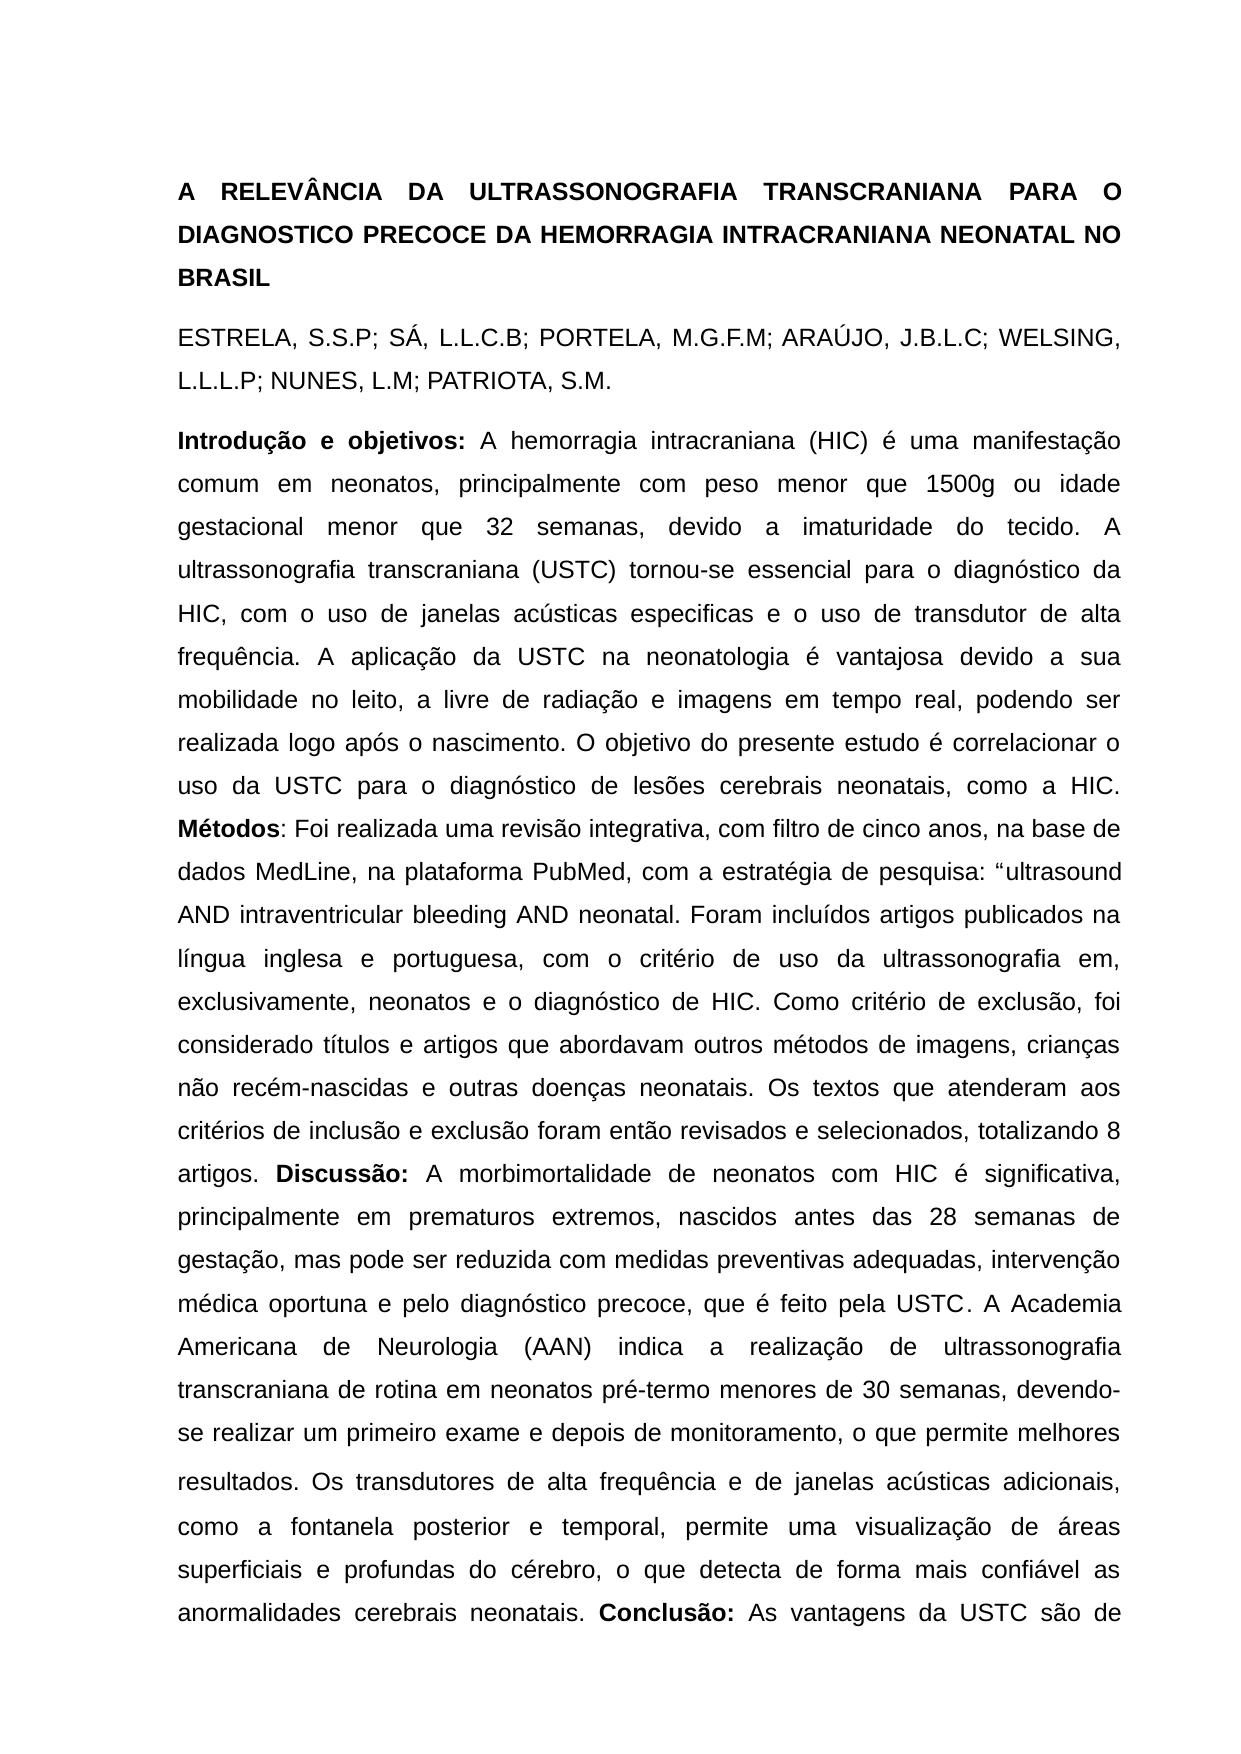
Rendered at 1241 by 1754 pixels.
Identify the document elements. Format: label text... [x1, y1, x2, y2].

text A RELEVÂNCIA DA ULTRASSONOGRAFIA TRANSCRANIANA PARA O DIAGNOSTICO PRECOCE DA HEMORRAGIA INTRACRANIANA NEONATAL NO BRASIL [177, 177, 1122, 292]
text ESTRELA, S.S.P; SÁ, L.L.C.B; PORTELA, M.G.F.M; ARAÚJO, J.B.L.C; WELSING, L.L.L.P; NUNES, L.M; PATRIOTA, S.M. [177, 323, 1122, 395]
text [177, 426, 1122, 1627]
